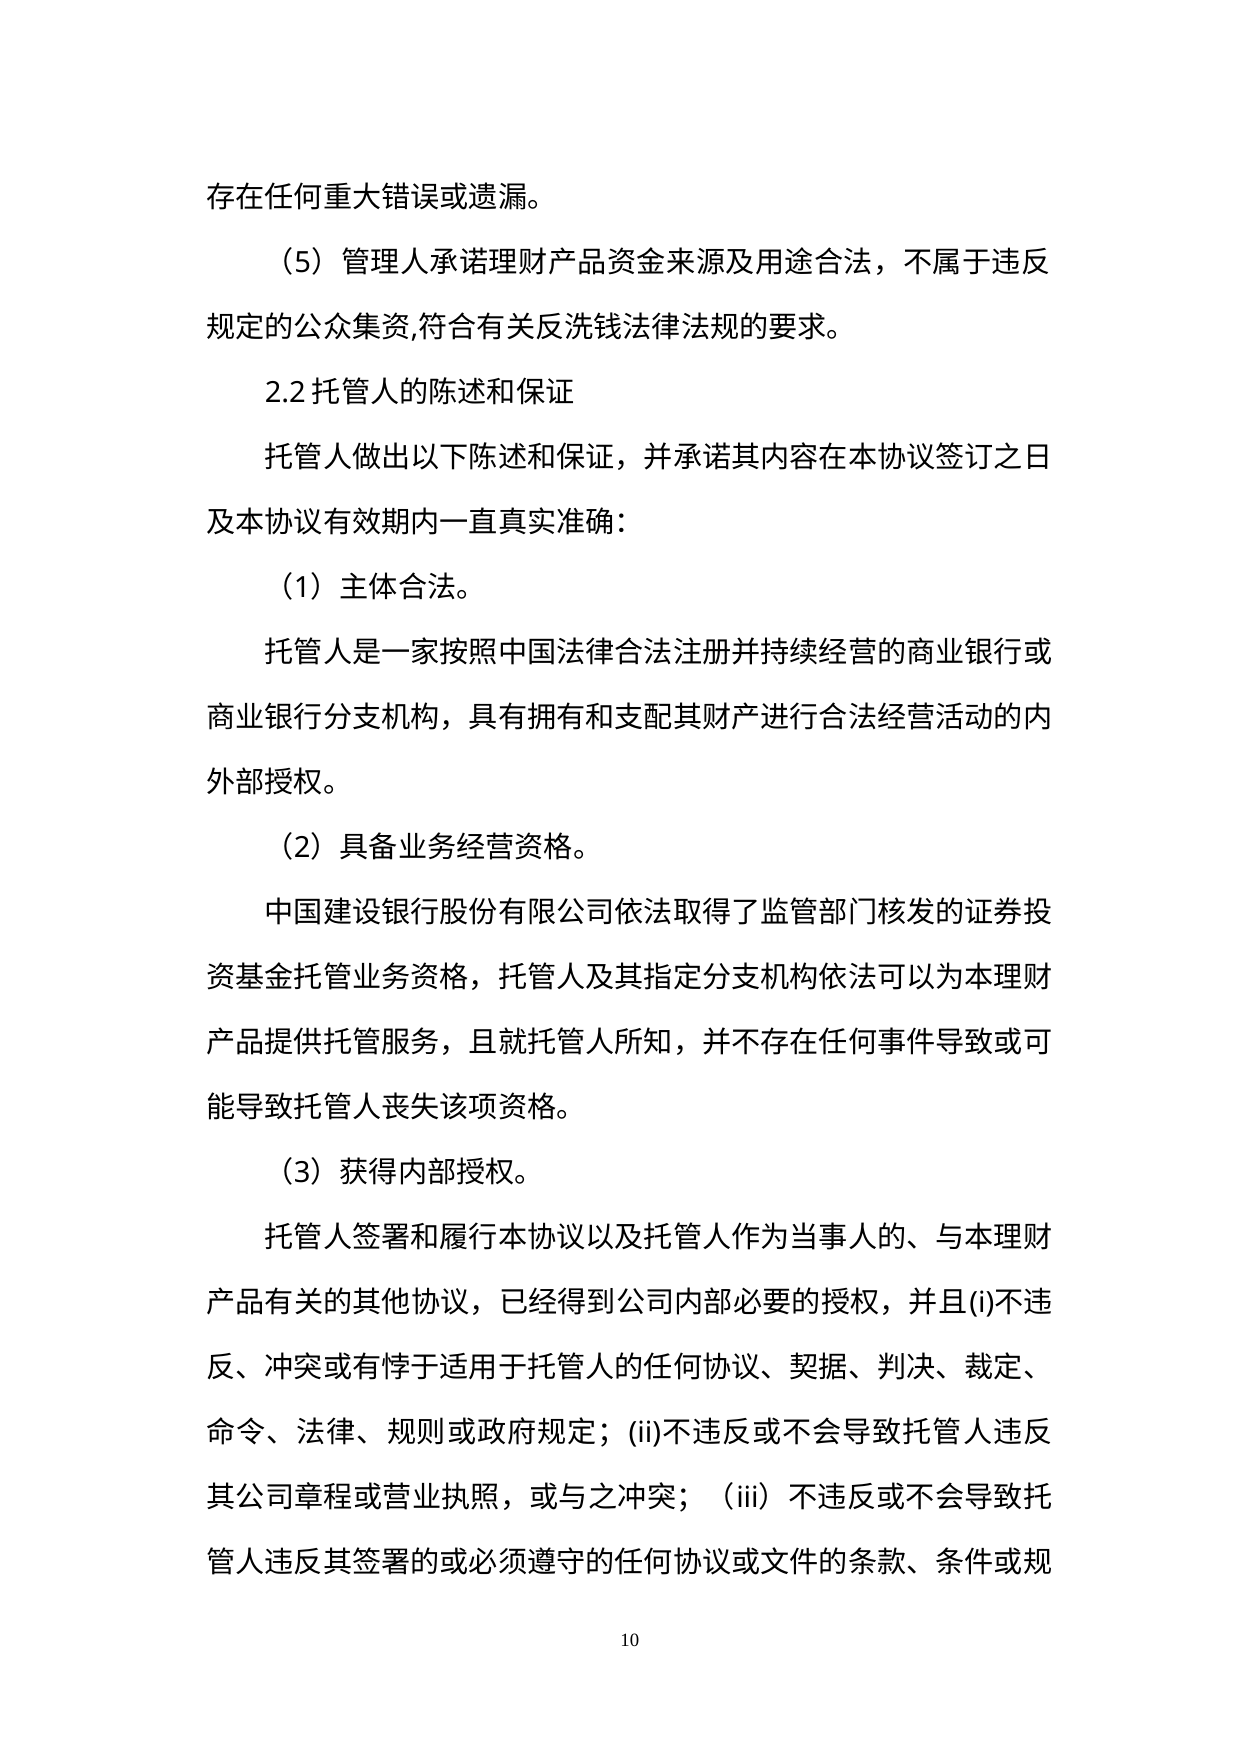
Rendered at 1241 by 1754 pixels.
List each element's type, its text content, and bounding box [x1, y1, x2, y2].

text 托管人是一家按照中国法律合法注册并持续经营的商业银行或商业银行分支机构，具有拥有和支配其财产进行合法经营活动的内外部授权。 [206, 617, 1053, 812]
text 托管人做出以下陈述和保证，并承诺其内容在本协议签订之日及本协议有效期内一直真实准确： [206, 422, 1053, 552]
text （1）主体合法。 [206, 552, 1053, 617]
text 中国建设银行股份有限公司依法取得了监管部门核发的证券投资基金托管业务资格，托管人及其指定分支机构依法可以为本理财产品提供托管服务，且就托管人所知，并不存在任何事件导致或可能导致托管人丧失该项资格。 [206, 877, 1053, 1137]
text （2）具备业务经营资格。 [206, 812, 1053, 877]
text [206, 1202, 1053, 1592]
text （5）管理人承诺理财产品资金来源及用途合法，不属于违反规定的公众集资,符合有关反洗钱法律法规的要求。 [206, 227, 1053, 357]
text （3）获得内部授权。 [206, 1137, 1053, 1202]
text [206, 162, 1053, 227]
text 2.2托管人的陈述和保证 [206, 357, 1053, 422]
